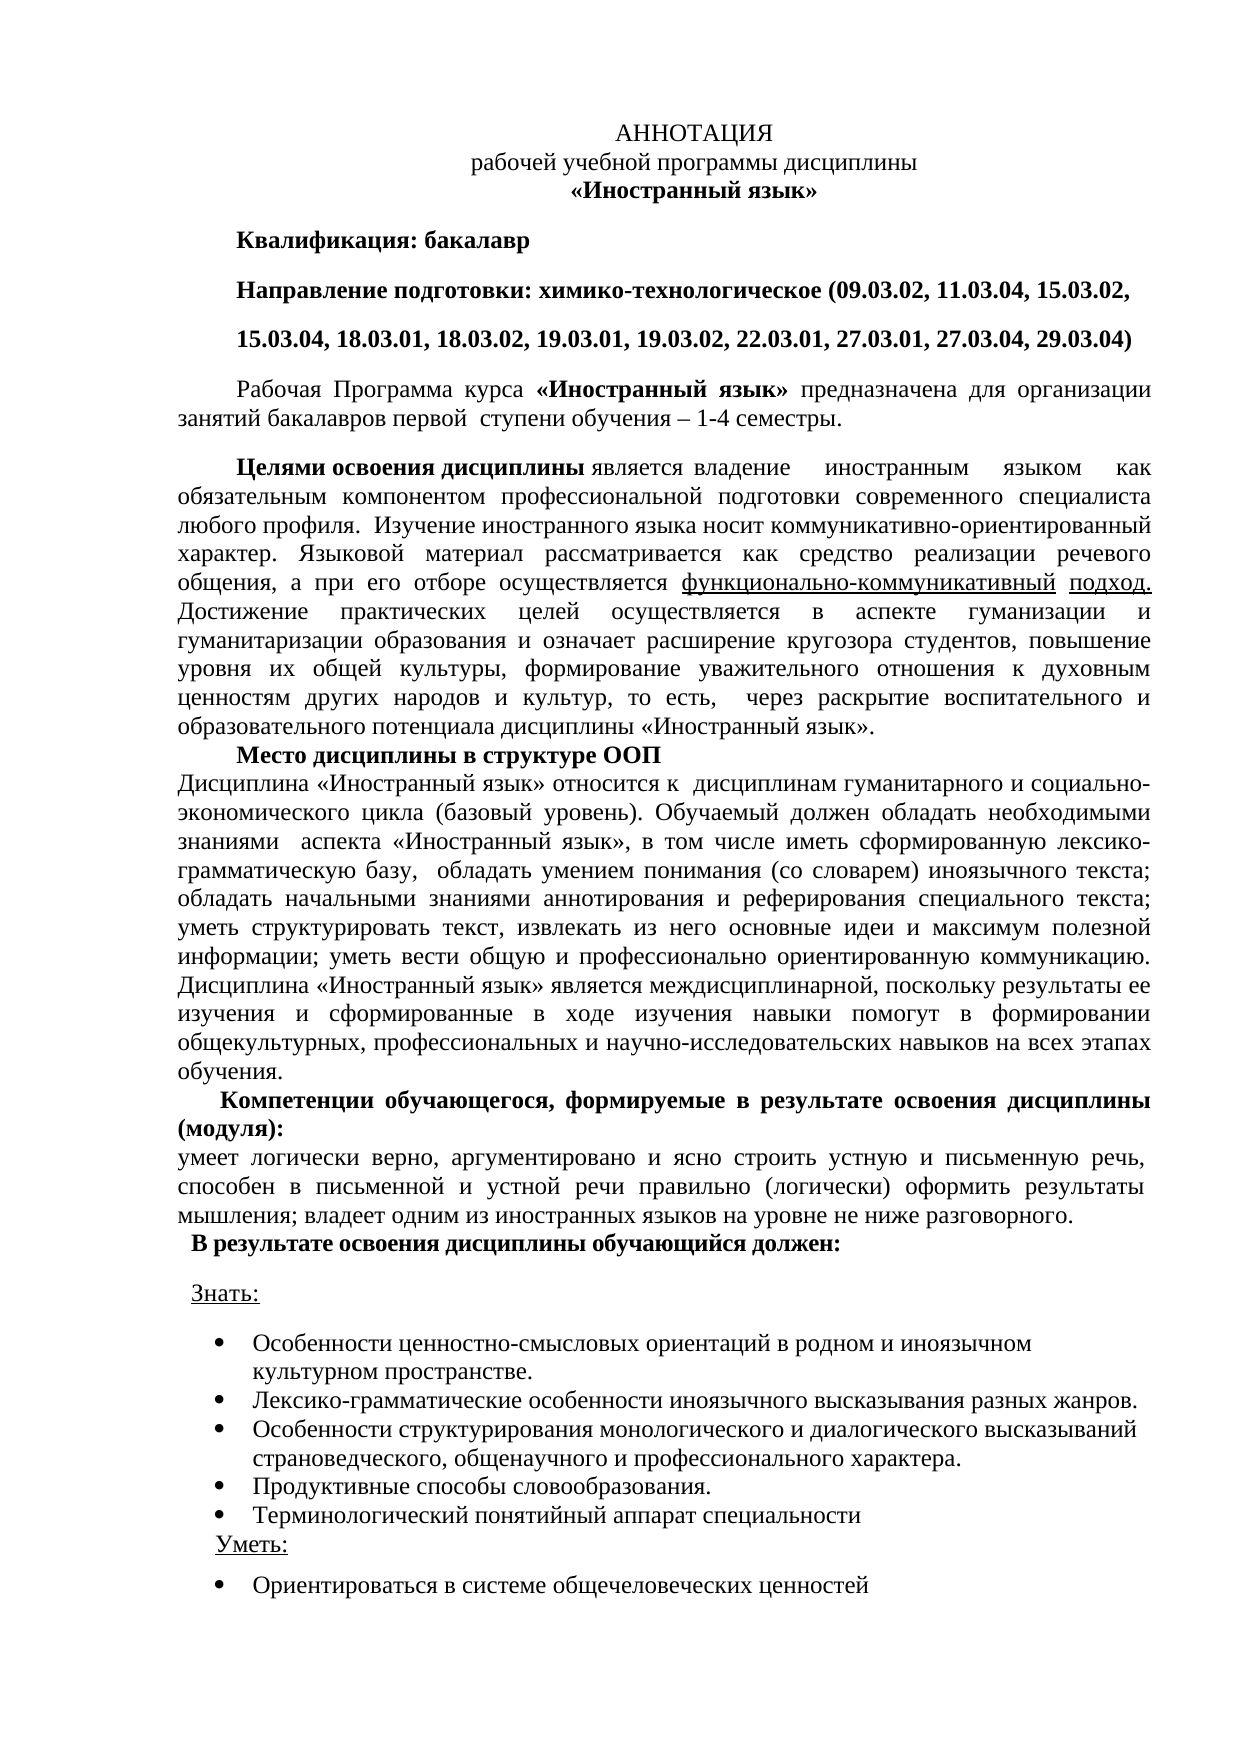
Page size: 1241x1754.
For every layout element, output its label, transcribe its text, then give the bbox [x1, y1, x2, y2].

text Квалификация: бакалавр [177, 225, 1152, 254]
text рабочей учебной программы дисциплины [177, 147, 1152, 176]
text Направление подготовки: химико-технологическое (09.03.02, 11.03.04, 15.03.02, [177, 275, 1152, 303]
list Ориентироваться в системе общечеловеческих ценностей [215, 1570, 1152, 1599]
list Лексико-грамматические особенности иноязычного высказывания разных жанров. [215, 1385, 1152, 1414]
list Особенности структурирования монологического и диалогического высказываний страноведческого, общенаучного и профессионального характера. [215, 1414, 1152, 1471]
text Компетенции обучающегося, формируемые в результате освоения дисциплины (модуля): [177, 1085, 1152, 1142]
list Особенности ценностно-смысловых ориентаций в родном и иноязычном культурном пространстве. [215, 1328, 1152, 1385]
text АННОТАЦИЯ [177, 118, 1152, 147]
text «Иностранный язык» [177, 176, 1152, 204]
list Терминологический понятийный аппарат специальности [215, 1500, 1152, 1529]
text Дисциплина «Иностранный язык» относится к дисциплинам гуманитарного и социально-экономического цикла (базовый уровень). Обучаемый должен обладать необходимыми знаниями аспекта «Иностранный язык», в том числе иметь сформированную лексико-грамматическую базу, обладать умением понимания (со словарем) иноязычного текста; обладать начальными знаниями аннотирования и реферирования специального текста; уметь структурировать текст, извлекать из него основные идеи и максимум полезной информации; уметь вести общую и профессионально ориентированную коммуникацию. Дисциплина «Иностранный язык» является междисциплинарной, поскольку результаты ее изучения и сформированные в ходе изучения навыки помогут в формировании общекультурных, профессиональных и научно-исследовательских навыков на всех этапах обучения. [177, 768, 1152, 1085]
text умеет логически верно, аргументировано и ясно строить устную и письменную речь, способен в письменной и устной речи правильно (логически) оформить результаты мышления; владеет одним из иностранных языков на уровне не ниже разговорного. [177, 1142, 1146, 1228]
text В результате освоения дисциплины обучающийся должен: [191, 1228, 1152, 1257]
text 15.03.04, 18.03.01, 18.03.02, 19.03.01, 19.03.02, 22.03.01, 27.03.01, 27.03.04, 29.03.04) [177, 324, 1152, 353]
text Уметь: [215, 1529, 1152, 1558]
text Целями освоения дисциплины является владение иностранным языком как обязательным компонентом профессиональной подготовки современного специалиста любого профиля. Изучение иностранного языка носит коммуникативно-ориентированный характер. Языковой материал рассматривается как средство реализации речевого общения, а при его отборе осуществляется функционально-коммуникативный подход. Достижение практических целей осуществляется в аспекте гуманизации и гуманитаризации образования и означает расширение кругозора студентов, повышение уровня их общей культуры, формирование уважительного отношения к духовным ценностям других народов и культур, то есть, через раскрытие воспитательного и образовательного потенциала дисциплины «Иностранный язык». [177, 452, 1152, 740]
text Знать: [191, 1278, 1152, 1307]
text Место дисциплины в структуре ООП [177, 740, 1152, 768]
text Рабочая Программа курса «Иностранный язык» предназначена для организации занятий бакалавров первой ступени обучения – 1-4 семестры. [177, 374, 1152, 431]
list Продуктивные способы словообразования. [215, 1471, 1152, 1500]
